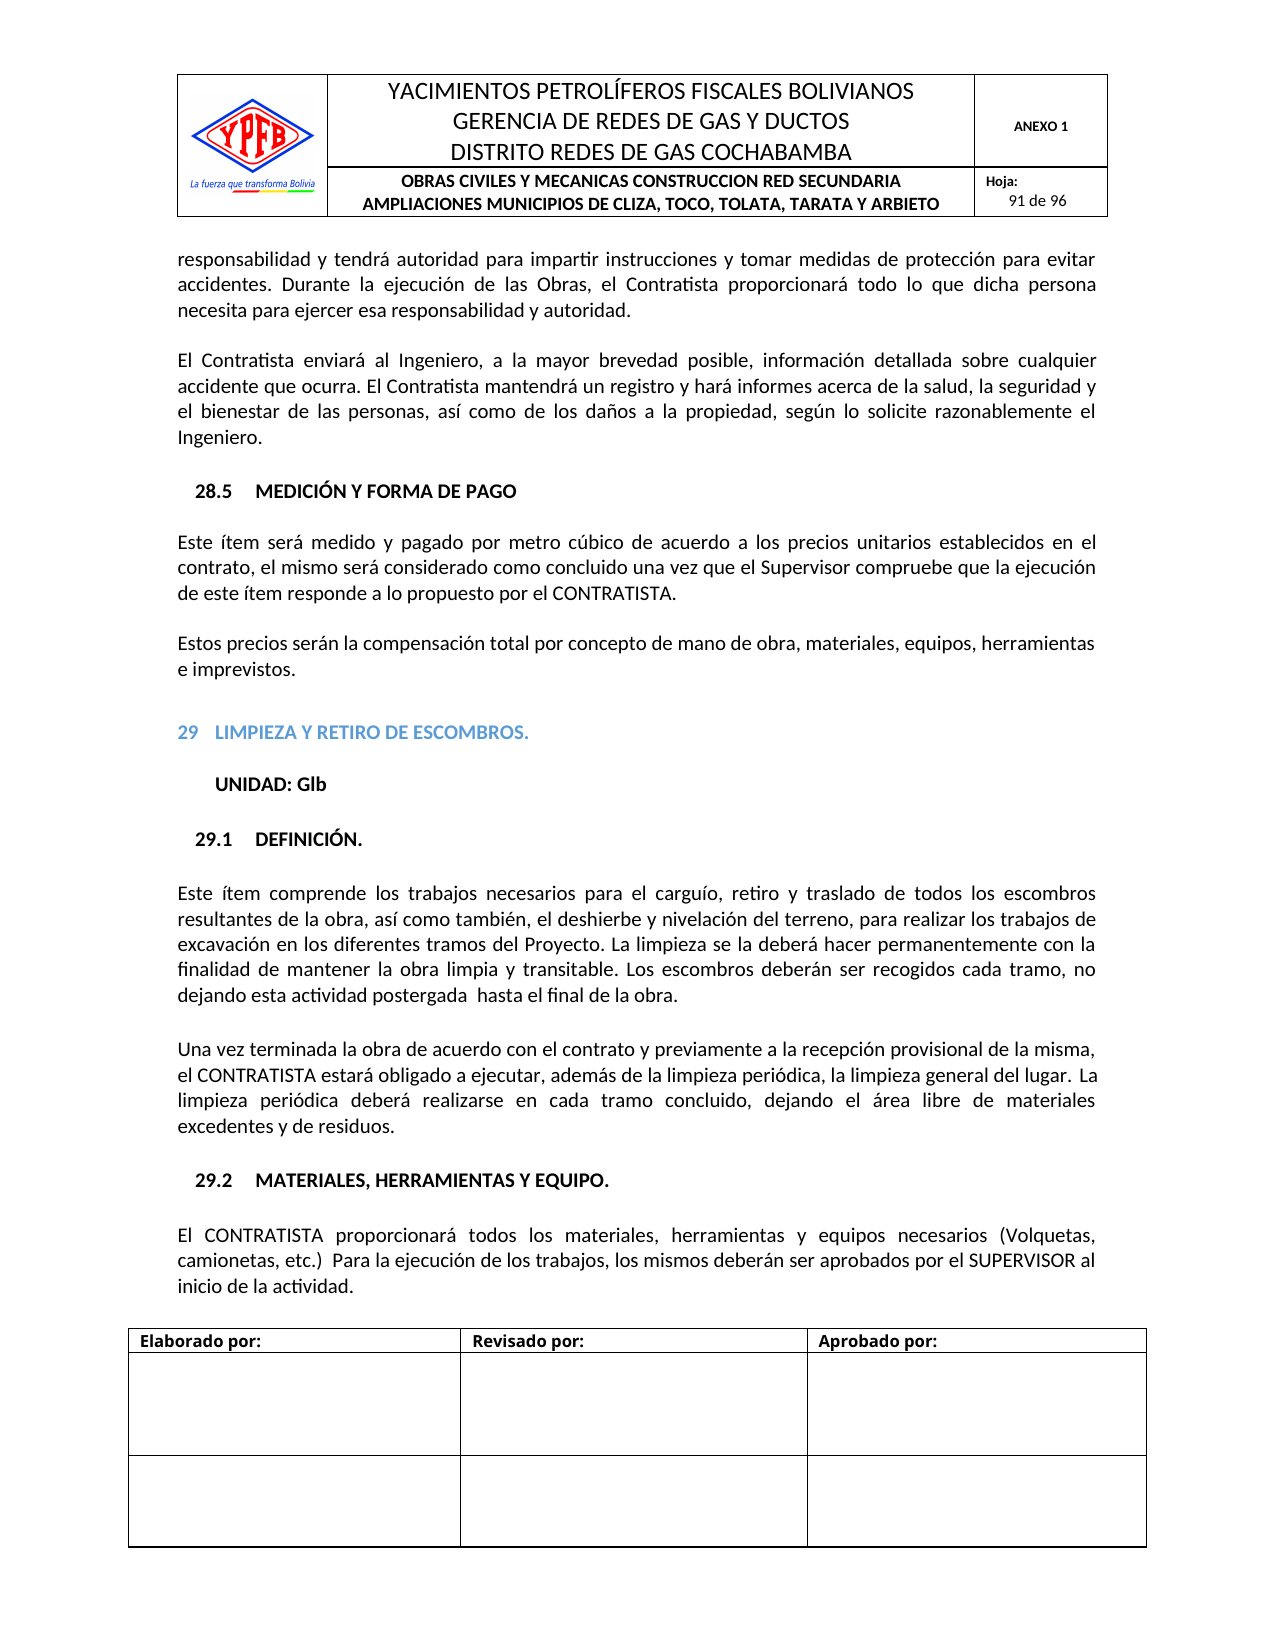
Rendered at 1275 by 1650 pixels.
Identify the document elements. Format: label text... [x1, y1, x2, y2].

subtitle DEFINICIÓN. [195, 826, 1098, 851]
subtitle MATERIALES, HERRAMIENTAS Y EQUIPO. [195, 1167, 1098, 1193]
text Este ítem será medido y pagado por metro cúbico de acuerdo a los precios unitarios establecidos en el contrato, el mismo será considerado como concluido una vez que el Supervisor compruebe que la ejecución de este ítem responde a lo propuesto por el CONTRATISTA. [177, 529, 1098, 605]
text El Contratista enviará al Ingeniero, a la mayor brevedad posible, información detallada sobre cualquier accidente que ocurra. El Contratista mantendrá un registro y hará informes acerca de la salud, la seguridad y el bienestar de las personas, así como de los daños a la propiedad, según lo solicite razonablemente el Ingeniero. [177, 348, 1098, 449]
text UNIDAD: Glb [177, 771, 1098, 797]
text Estos precios serán la compensación total por concepto de mano de obra, materiales, equipos, herramientas e imprevistos. [177, 631, 1098, 681]
subtitle MEDICIÓN Y FORMA DE PAGO [195, 478, 1098, 504]
text Este ítem comprende los trabajos necesarios para el carguío, retiro y traslado de todos los escombros resultantes de la obra, así como también, el deshierbe y nivelación del terreno, para realizar los trabajos de excavación en los diferentes tramos del Proyecto. La limpieza se la deberá hacer permanentemente con la finalidad de mantener la obra limpia y transitable. Los escombros deberán ser recogidos cada tramo, no dejando esta actividad postergada hasta el final de la obra. [177, 880, 1098, 1007]
text Una vez terminada la obra de acuerdo con el contrato y previamente a la recepción provisional de la misma, el CONTRATISTA estará obligado a ejecutar, además de la limpieza periódica, la limpieza general del lugar. La limpieza periódica deberá realizarse en cada tramo concluido, dejando el área libre de materiales excedentes y de residuos. [177, 1037, 1098, 1138]
text El CONTRATISTA proporcionará todos los materiales, herramientas y equipos necesarios (Volquetas, camionetas, etc.) Para la ejecución de los trabajos, los mismos deberán ser aprobados por el SUPERVISOR al inicio de la actividad. [177, 1222, 1098, 1298]
picture [188, 93, 316, 198]
subtitle LIMPIEZA Y RETIRO DE ESCOMBROS. [177, 719, 1098, 744]
